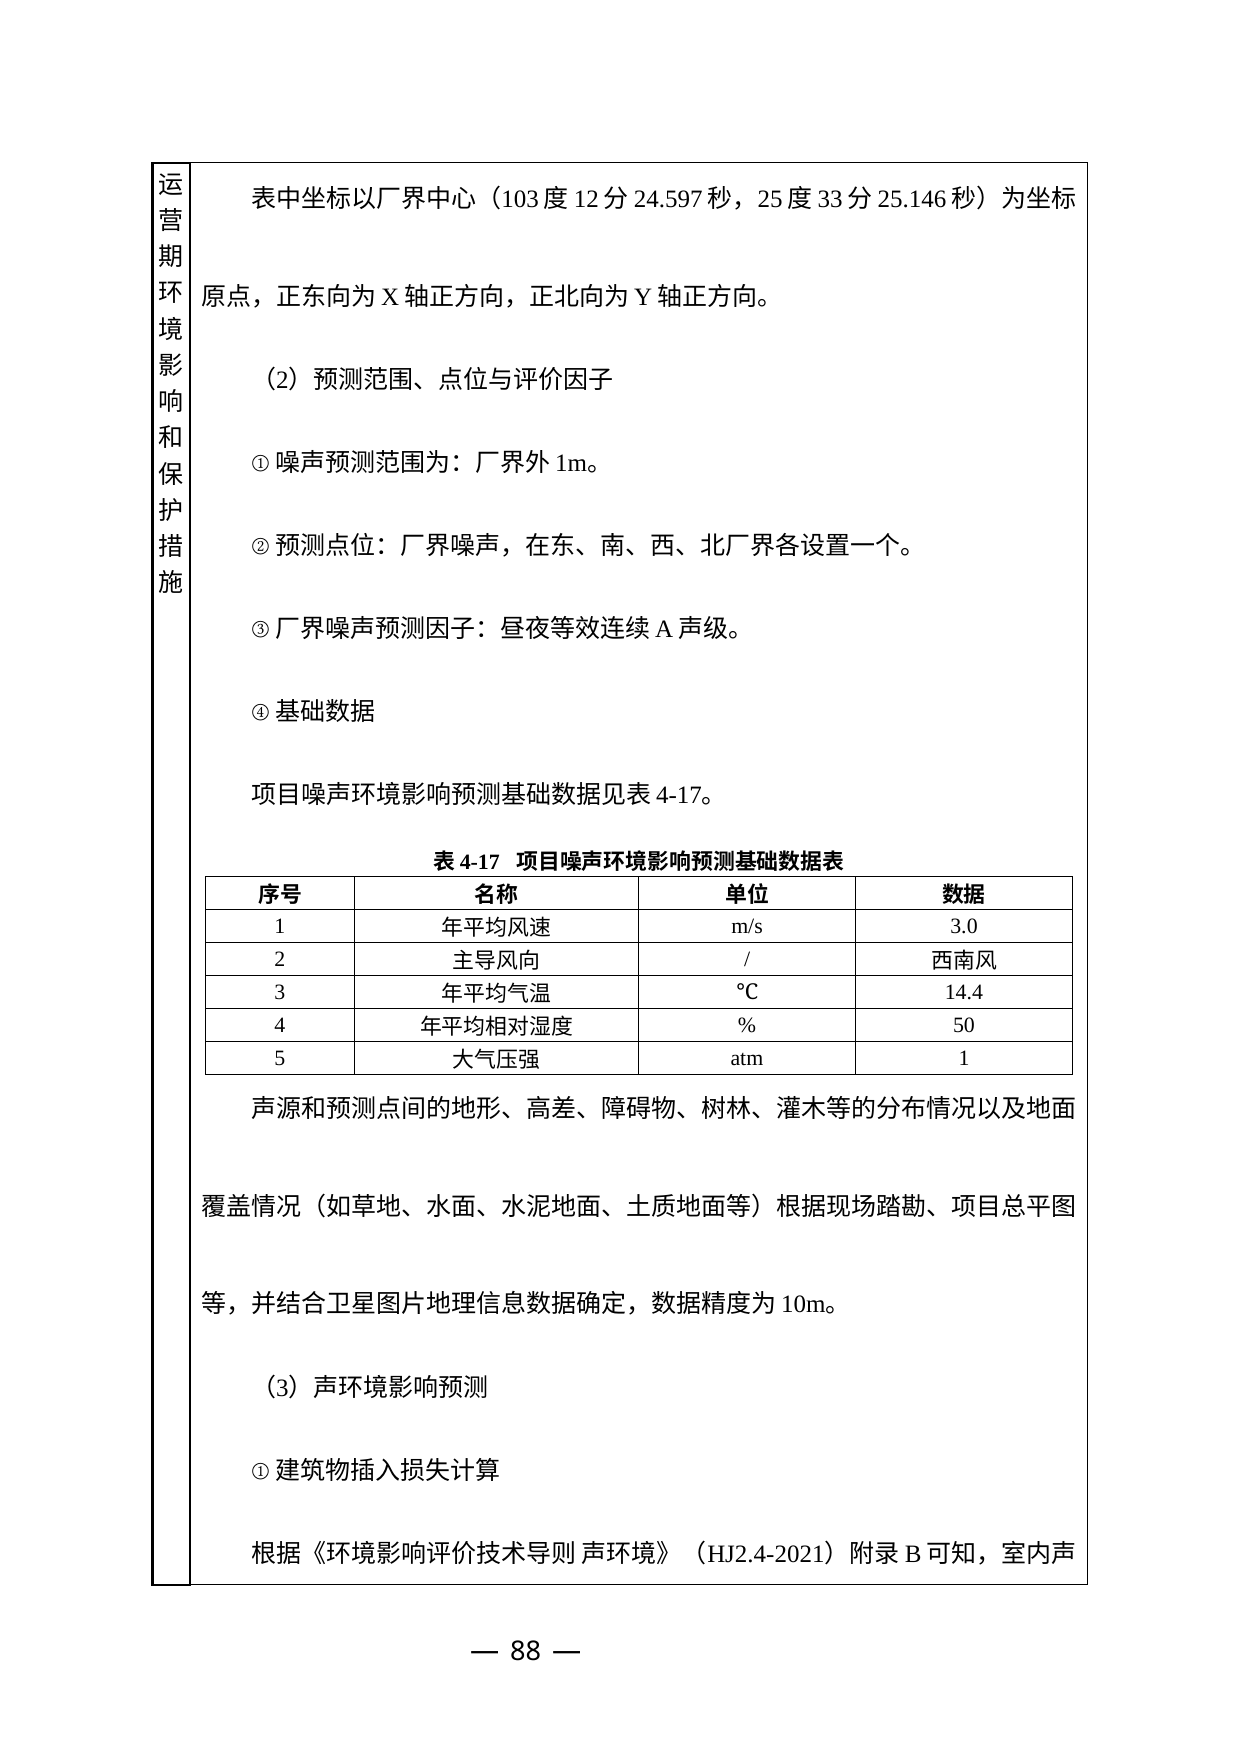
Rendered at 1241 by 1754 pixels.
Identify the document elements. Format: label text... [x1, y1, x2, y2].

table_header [191, 163, 1087, 1584]
table_header 运营 期环 境影 响和 保护 措施 [154, 164, 189, 1584]
